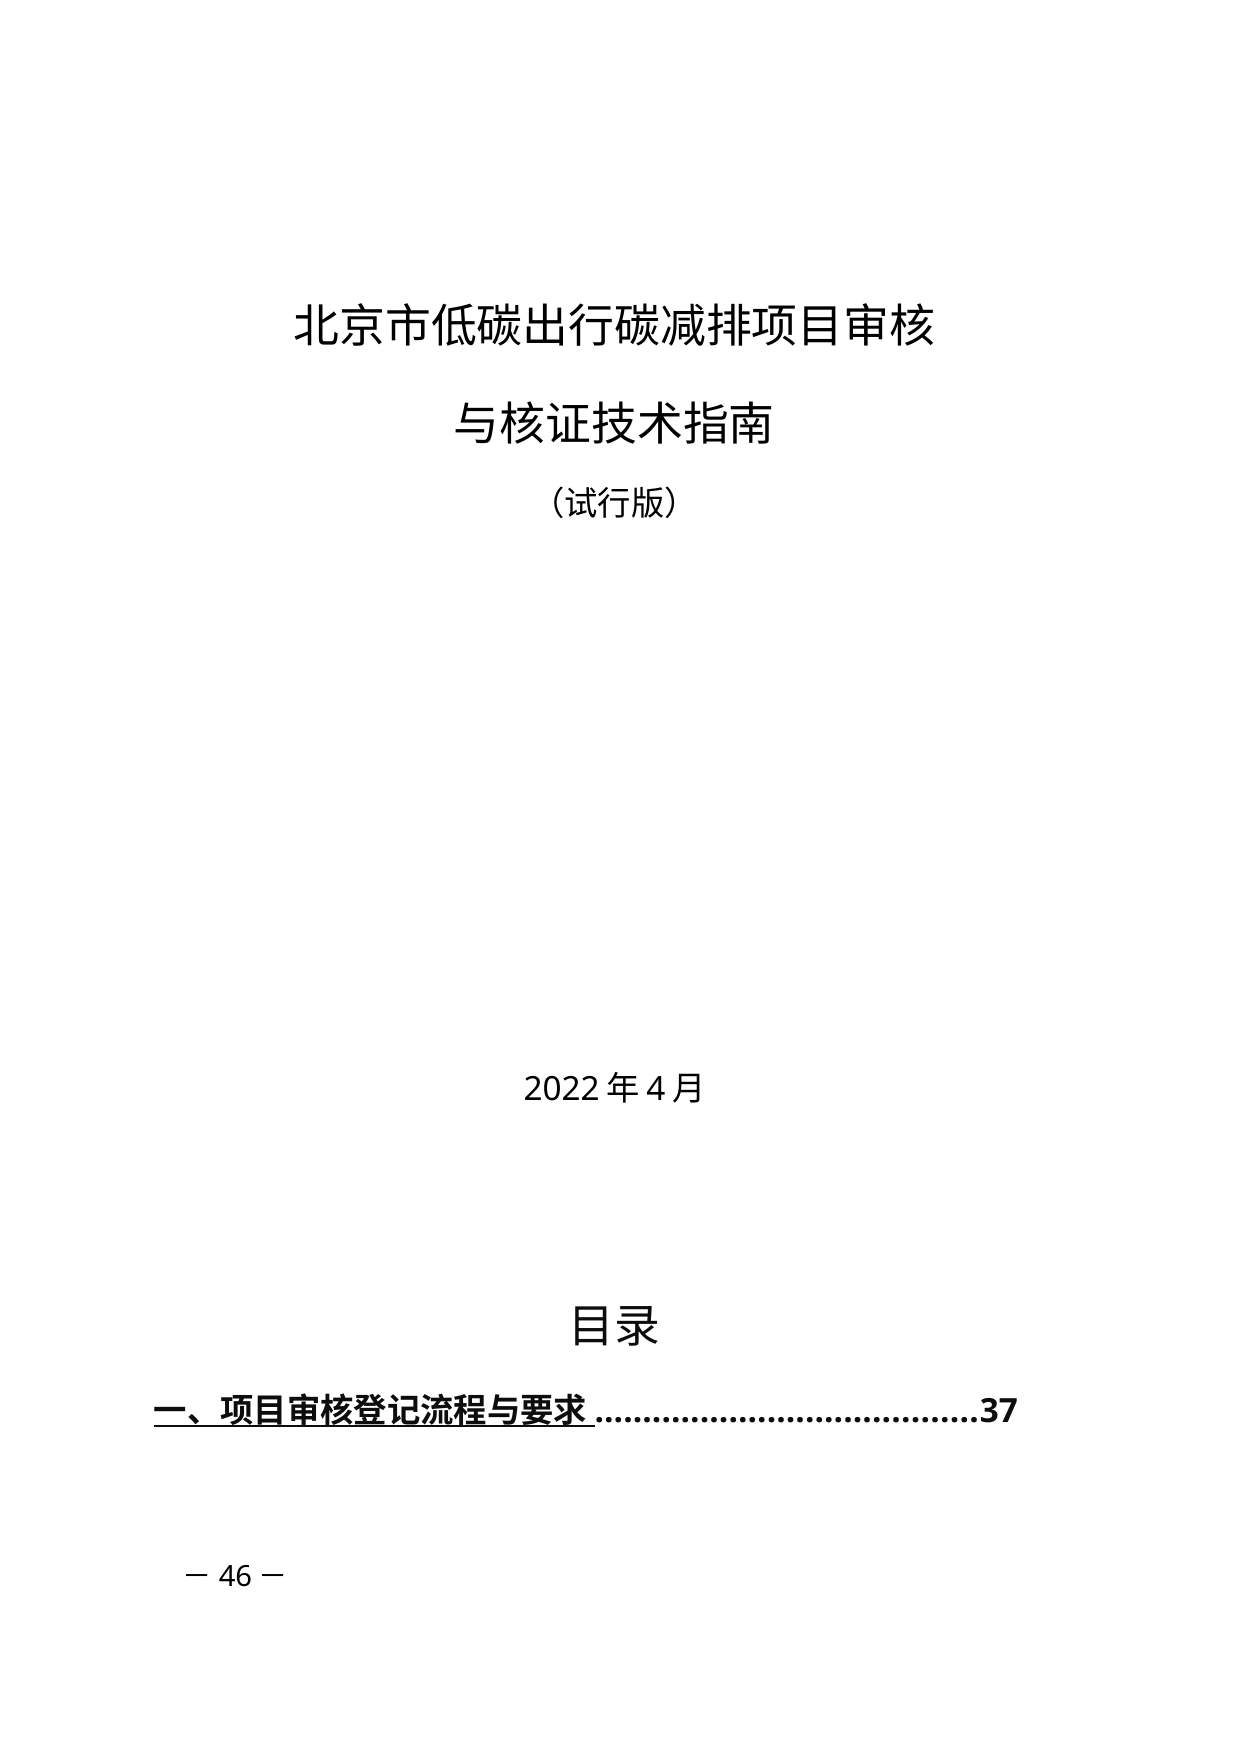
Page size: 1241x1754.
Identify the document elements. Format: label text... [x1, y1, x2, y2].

text （试行版） [153, 469, 1075, 534]
text 与核证技术指南 [153, 371, 1075, 469]
text 一、项目审核登记流程与要求 37 [153, 1375, 1075, 1440]
text 北京市低碳出行碳减排项目审核 [153, 274, 1075, 371]
text 目录 [153, 1274, 1075, 1371]
text 2022年4月 [153, 1054, 1075, 1119]
